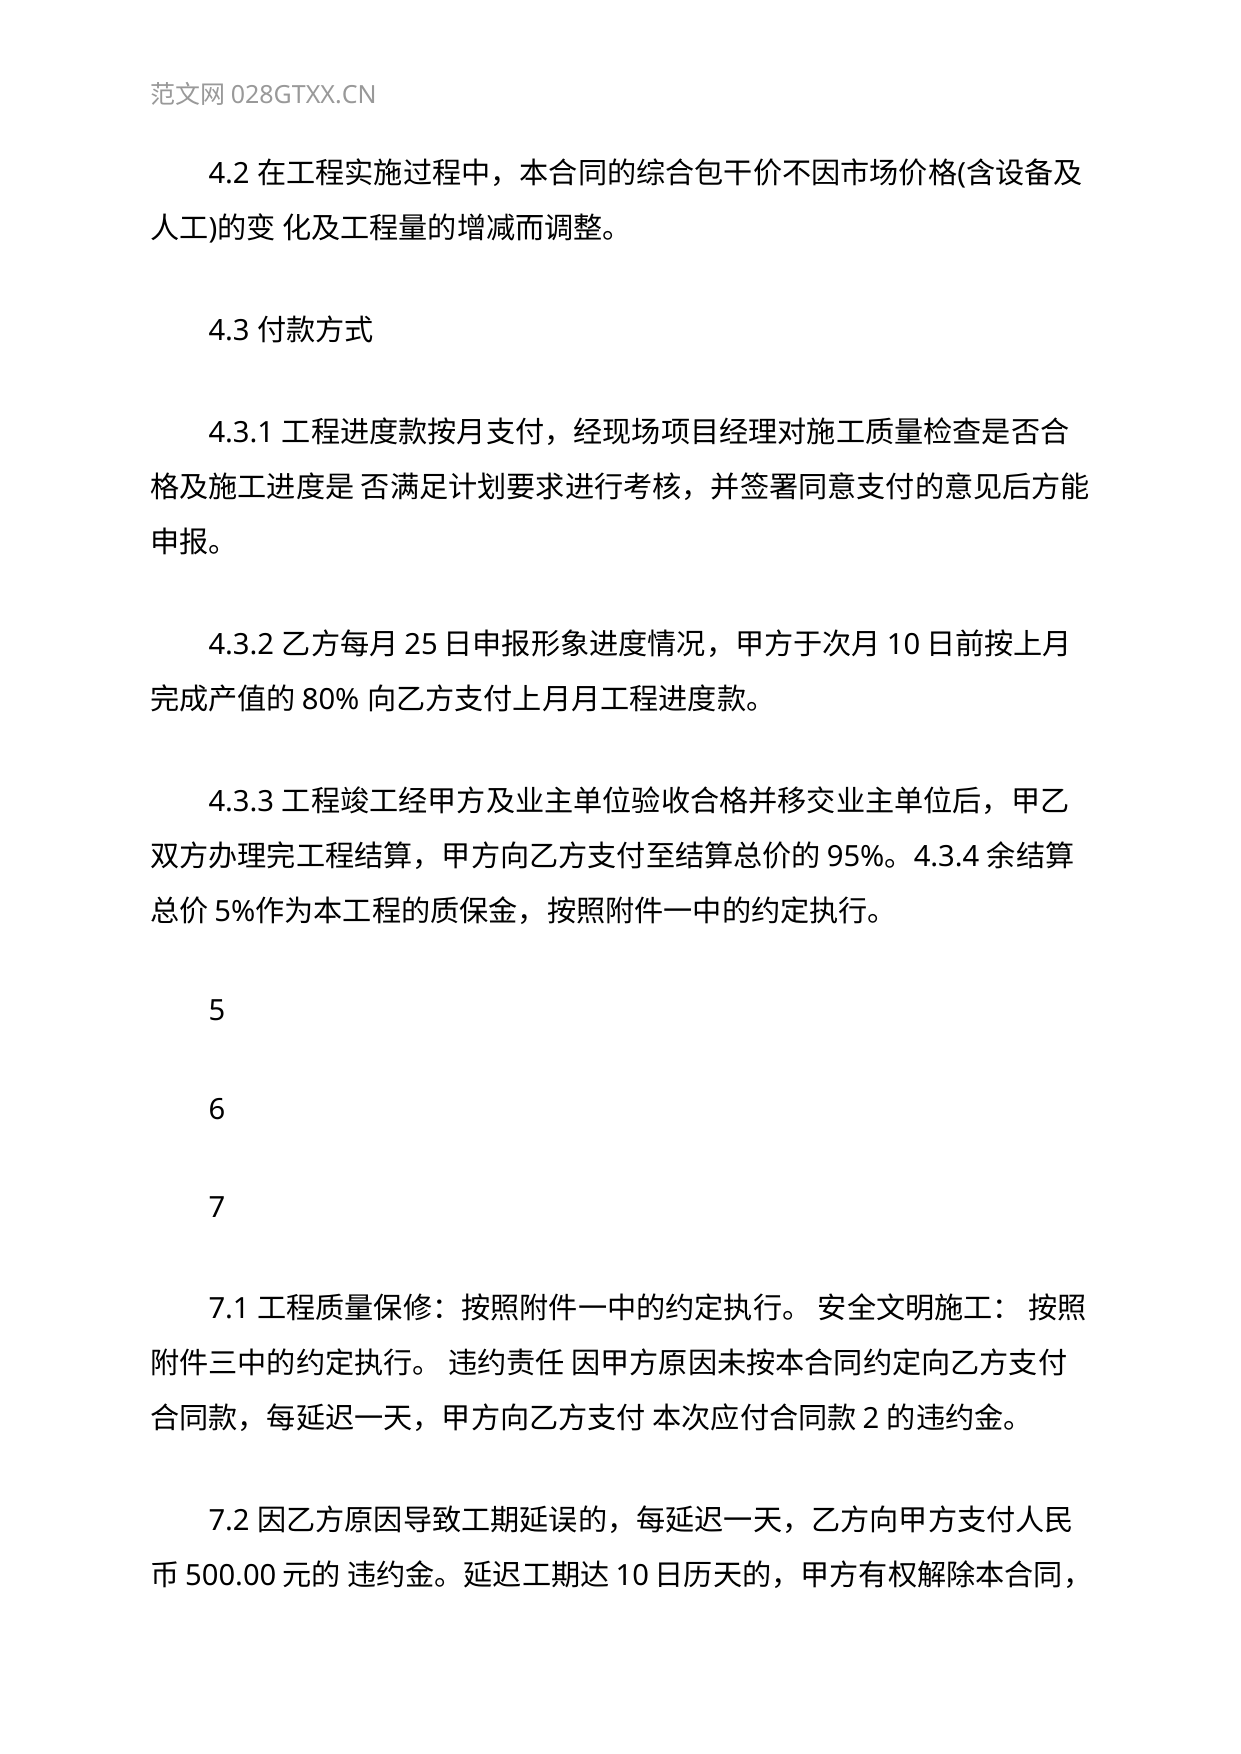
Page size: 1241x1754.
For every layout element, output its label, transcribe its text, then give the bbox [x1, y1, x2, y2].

text 4.3.1 工程进度款按月支付，经现场项目经理对施工质量检查是否合格及施工进度是 否满足计划要求进行考核，并签署同意支付的意见后方能申报。 [150, 409, 1090, 561]
text 6 [150, 1088, 1090, 1128]
text 4.3 付款方式 [150, 307, 1090, 349]
text 4.3.2 乙方每月25日申报形象进度情况，甲方于次月10日前按上月完成产值的80% 向乙方支付上月月工程进度款。 [150, 621, 1090, 718]
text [150, 1497, 1090, 1594]
text 4.2 在工程实施过程中，本合同的综合包干价不因市场价格(含设备及人工)的变 化及工程量的增减而调整。 [150, 150, 1090, 247]
text 7.1 工程质量保修：按照附件一中的约定执行。 安全文明施工： 按照附件三中的约定执行。 违约责任 因甲方原因未按本合同约定向乙方支付合同款，每延迟一天，甲方向乙方支付 本次应付合同款2 的违约金。 [150, 1285, 1090, 1437]
text 4.3.3 工程竣工经甲方及业主单位验收合格并移交业主单位后，甲乙双方办理完工程结算，甲方向乙方支付至结算总价的95%。4.3.4 余结算总价5%作为本工程的质保金，按照附件一中的约定执行。 [150, 778, 1090, 930]
text 7 [150, 1186, 1090, 1226]
text 5 [150, 989, 1090, 1029]
